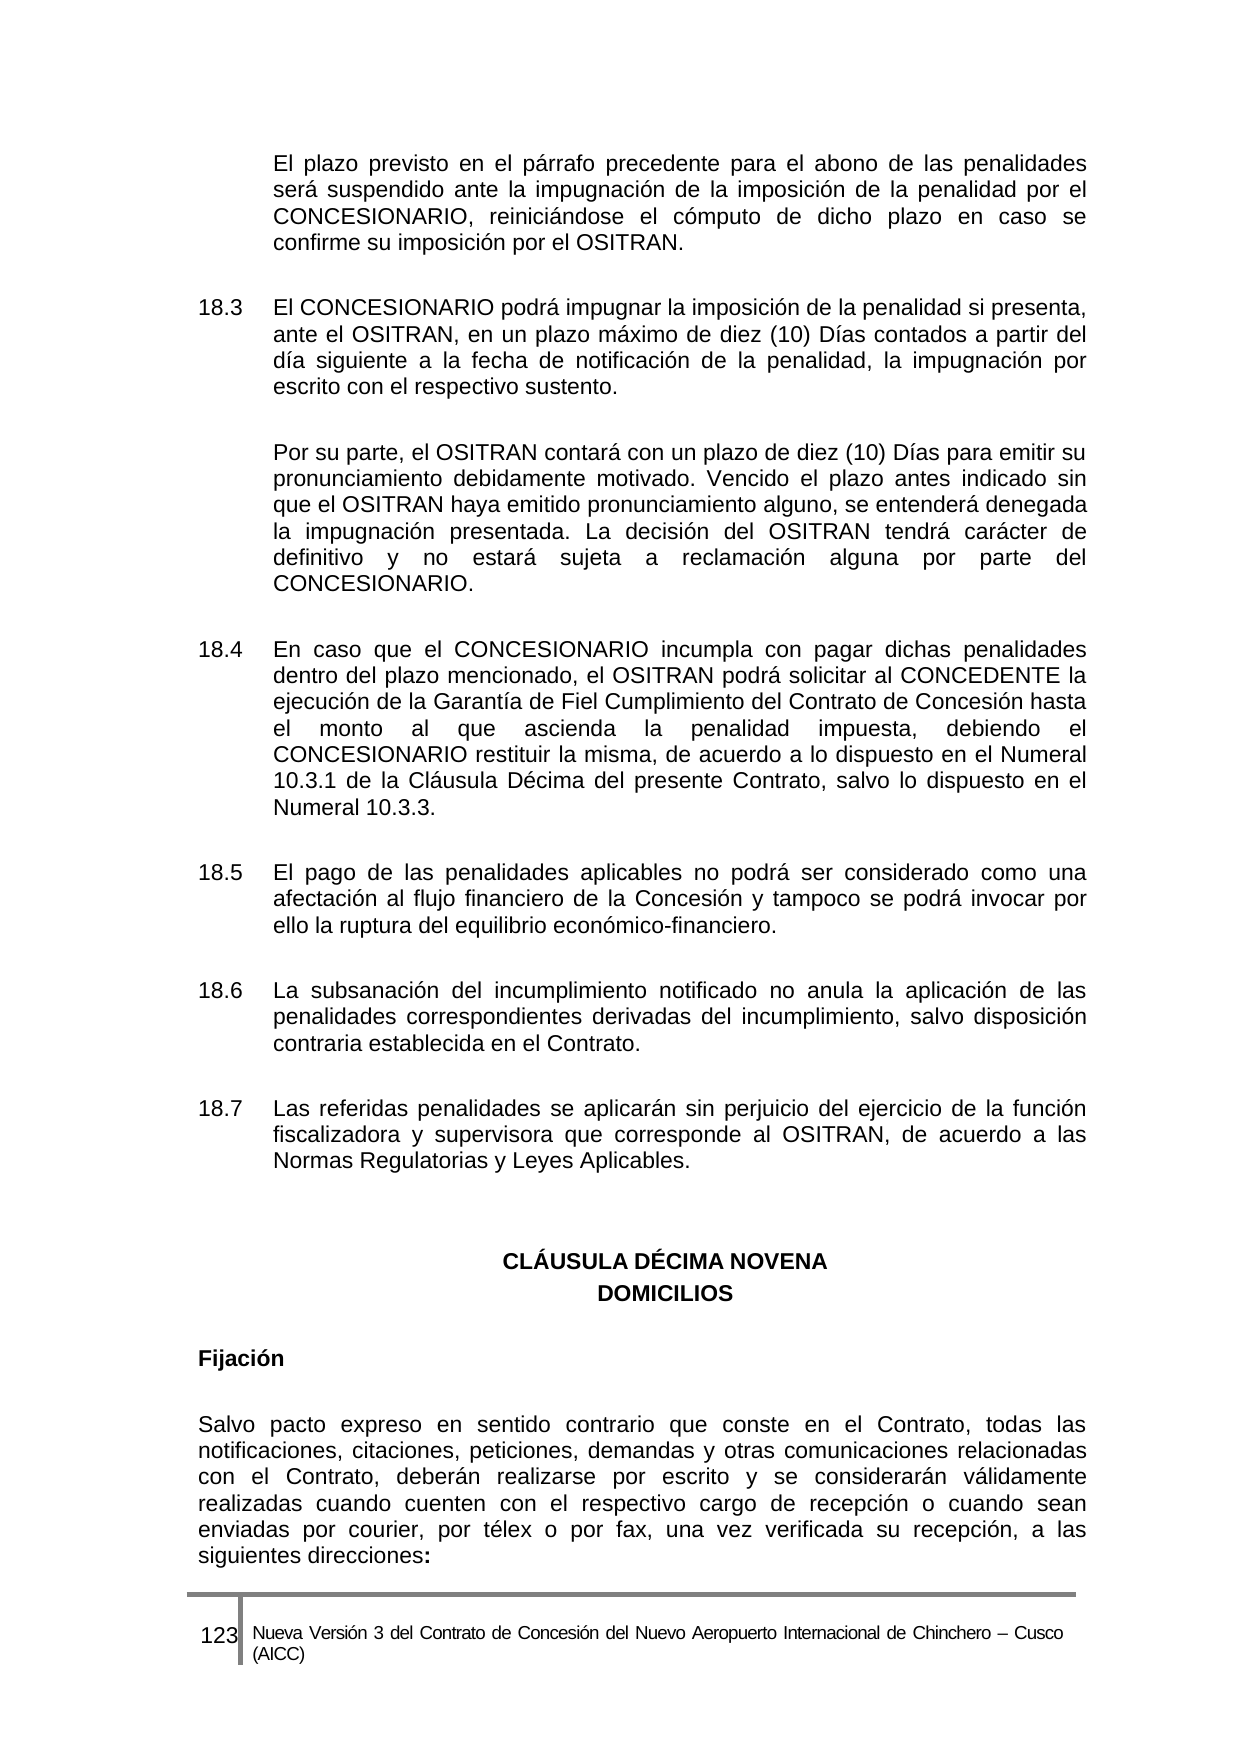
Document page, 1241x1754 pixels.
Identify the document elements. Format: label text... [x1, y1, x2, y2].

list El pago de las penalidades aplicables no podrá ser considerado como una afectación al flujo financiero de la Concesión y tampoco se podrá invocar por ello la ruptura del equilibrio económico-financiero. [198, 859, 1087, 938]
subtitle CLÁUSULA DÉCIMA NOVENA [243, 1248, 1087, 1274]
text El plazo previsto en el párrafo precedente para el abono de las penalidades será suspendido ante la impugnación de la imposición de la penalidad por el CONCESIONARIO, reiniciándose el cómputo de dicho plazo en caso se confirme su imposición por el OSITRAN. [273, 150, 1087, 255]
list En caso que el CONCESIONARIO incumpla con pagar dichas penalidades dentro del plazo mencionado, el OSITRAN podrá solicitar al CONCEDENTE la ejecución de la Garantía de Fiel Cumplimiento del Contrato de Concesión hasta el monto al que ascienda la penalidad impuesta, debiendo el CONCESIONARIO restituir la misma, de acuerdo a lo dispuesto en el Numeral 10.3.1 de la Cláusula Décima del presente Contrato, salvo lo dispuesto en el Numeral 10.3.3. [198, 636, 1087, 820]
list La subsanación del incumplimiento notificado no anula la aplicación de las penalidades correspondientes derivadas del incumplimiento, salvo disposición contraria establecida en el Contrato. [198, 977, 1087, 1056]
list El CONCESIONARIO podrá impugnar la imposición de la penalidad si presenta, ante el OSITRAN, en un plazo máximo de diez (10) Días contados a partir del día siguiente a la fecha de notificación de la penalidad, la impugnación por escrito con el respectivo sustento. [198, 294, 1087, 400]
text Por su parte, el OSITRAN contará con un plazo de diez (10) Días para emitir su pronunciamiento debidamente motivado. Vencido el plazo antes indicado sin que el OSITRAN haya emitido pronunciamiento alguno, se entenderá denegada la impugnación presentada. La decisión del OSITRAN tendrá carácter de definitivo y no estará sujeta a reclamación alguna por parte del CONCESIONARIO. [273, 438, 1087, 597]
text Salvo pacto expreso en sentido contrario que conste en el Contrato, todas las notificaciones, citaciones, peticiones, demandas y otras comunicaciones relacionadas con el Contrato, deberán realizarse por escrito y se considerarán válidamente realizadas cuando cuenten con el respectivo cargo de recepción o cuando sean enviadas por courier, por télex o por fax, una vez verificada su recepción, a las siguientes direcciones: [198, 1411, 1087, 1569]
subtitle DOMICILIOS [243, 1280, 1087, 1307]
list Las referidas penalidades se aplicarán sin perjuicio del ejercicio de la función fiscalizadora y supervisora que corresponde al OSITRAN, de acuerdo a las Normas Regulatorias y Leyes Aplicables. [198, 1095, 1087, 1174]
text Fijación [198, 1345, 1087, 1372]
